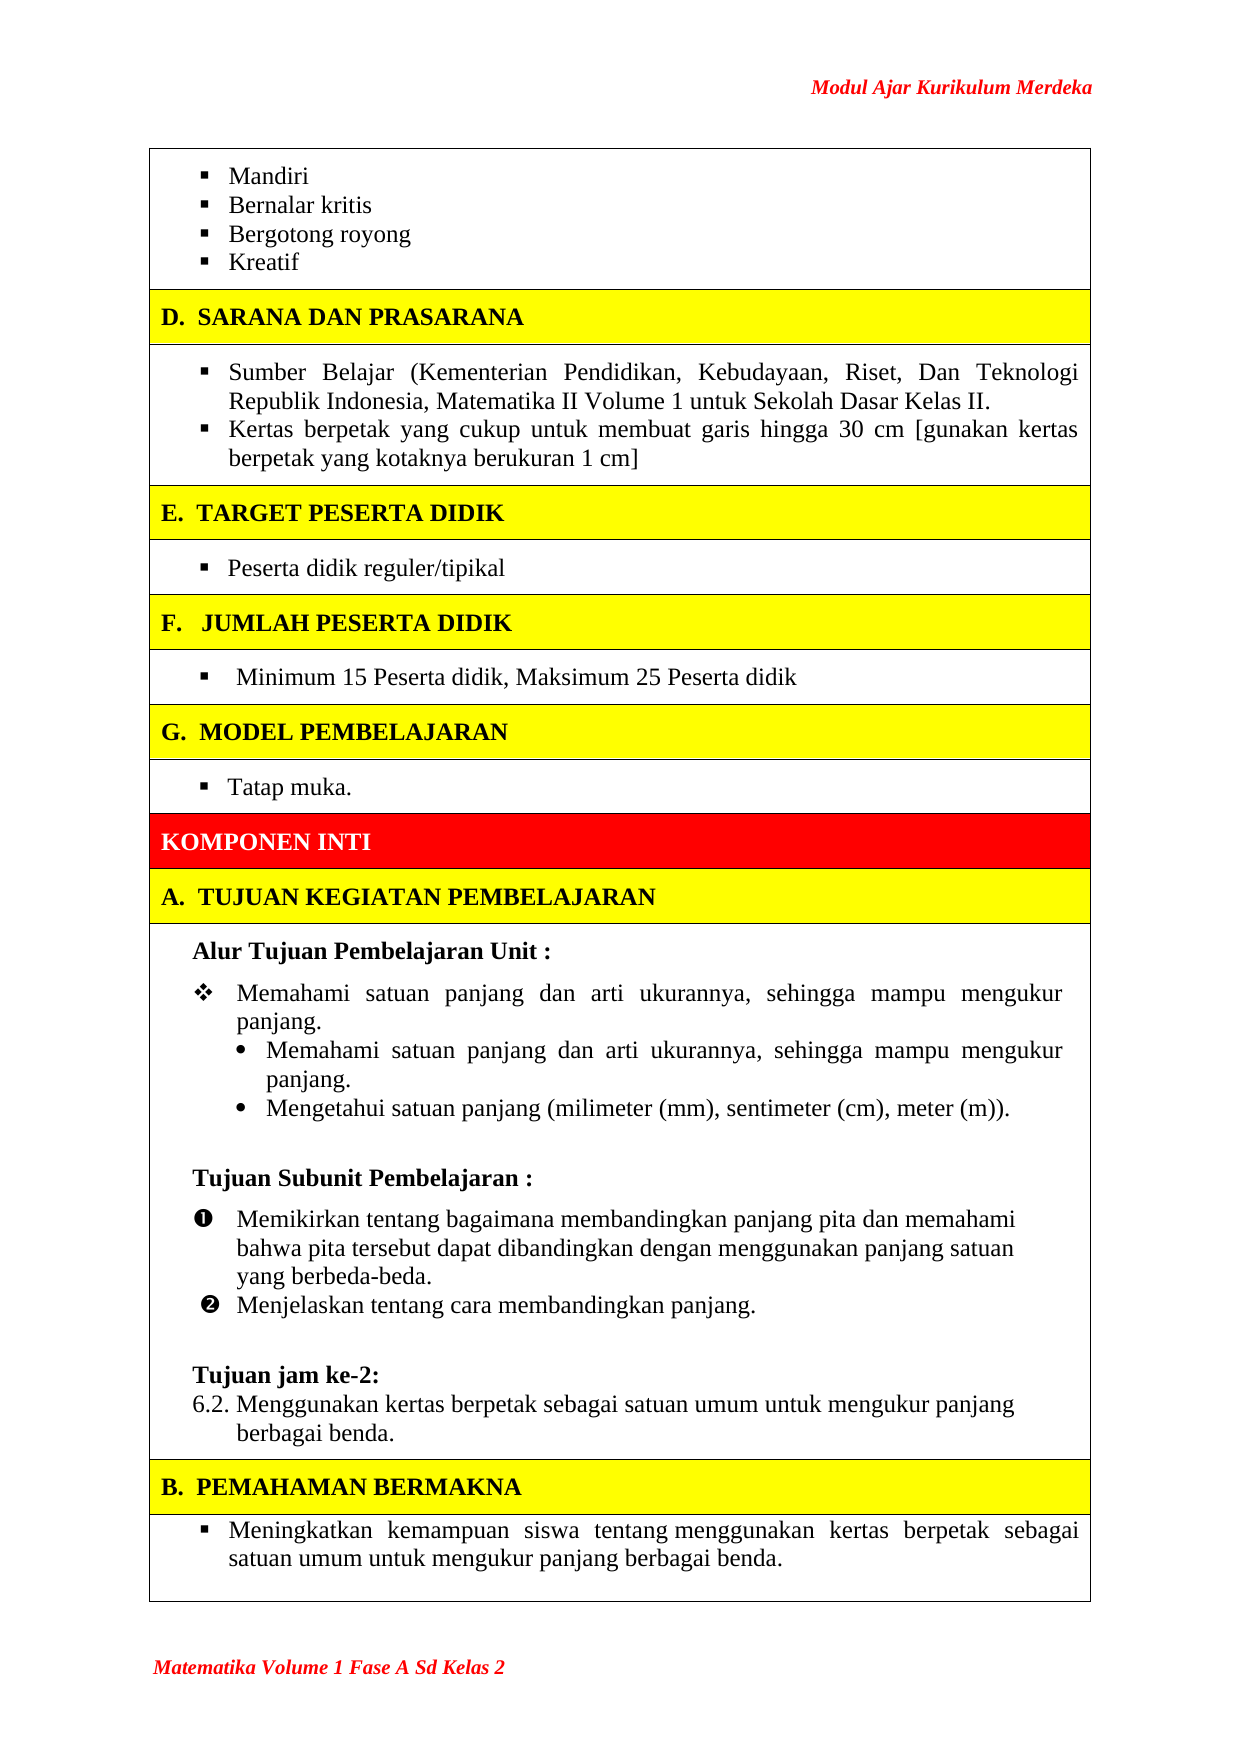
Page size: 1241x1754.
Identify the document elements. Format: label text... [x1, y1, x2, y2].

table_cell B. PEMAHAMAN BERMAKNA [150, 1460, 1090, 1514]
table_cell E. TARGET PESERTA DIDIK [150, 486, 1090, 539]
table_cell F. JUMLAH PESERTA DIDIK [150, 595, 1090, 649]
table_cell D. SARANA DAN PRASARANA [150, 290, 1090, 343]
table_cell Meningkatkan kemampuan siswa tentang menggunakan kertas berpetak sebagai satuan umum untuk mengukur panjang berbagai benda. [150, 1515, 1090, 1601]
table_cell Tatap muka. [150, 760, 1090, 813]
table_cell Sumber Belajar (Kementerian Pendidikan, Kebudayaan, Riset, Dan Teknologi Republik Indonesia, Matematika II Volume 1 untuk Sekolah Dasar Kelas II. Kertas berpetak yang cukup untuk membuat garis hingga 30 cm [gunakan kertas berpetak yang kotaknya berukuran 1 cm] [150, 345, 1090, 484]
table_cell Minimum 15 Peserta didik, Maksimum 25 Peserta didik [150, 650, 1090, 704]
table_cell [150, 149, 1090, 289]
table_cell G. MODEL PEMBELAJARAN [150, 705, 1090, 758]
table_cell KOMPONEN INTI [150, 814, 1090, 868]
table_cell Alur Tujuan Pembelajaran Unit : Memahami satuan panjang dan arti ukurannya, sehingga mampu mengukur panjang. Memahami satuan panjang dan arti ukurannya, sehingga mampu mengukur panjang. Mengetahui satuan panjang (milimeter (mm), sentimeter (cm), meter (m)). Tujuan Subunit Pembelajaran : Memikirkan tentang bagaimana membandingkan panjang pita dan memahami bahwa pita tersebut dapat dibandingkan dengan menggunakan panjang satuan yang berbeda-beda. Menjelaskan tentang cara membandingkan panjang. Tujuan jam ke-2: 6.2. Menggunakan kertas berpetak sebagai satuan umum untuk mengukur panjang berbagai benda. [150, 924, 1090, 1459]
table_cell Peserta didik reguler/tipikal [150, 540, 1090, 594]
table_cell A. TUJUAN KEGIATAN PEMBELAJARAN [150, 869, 1090, 923]
